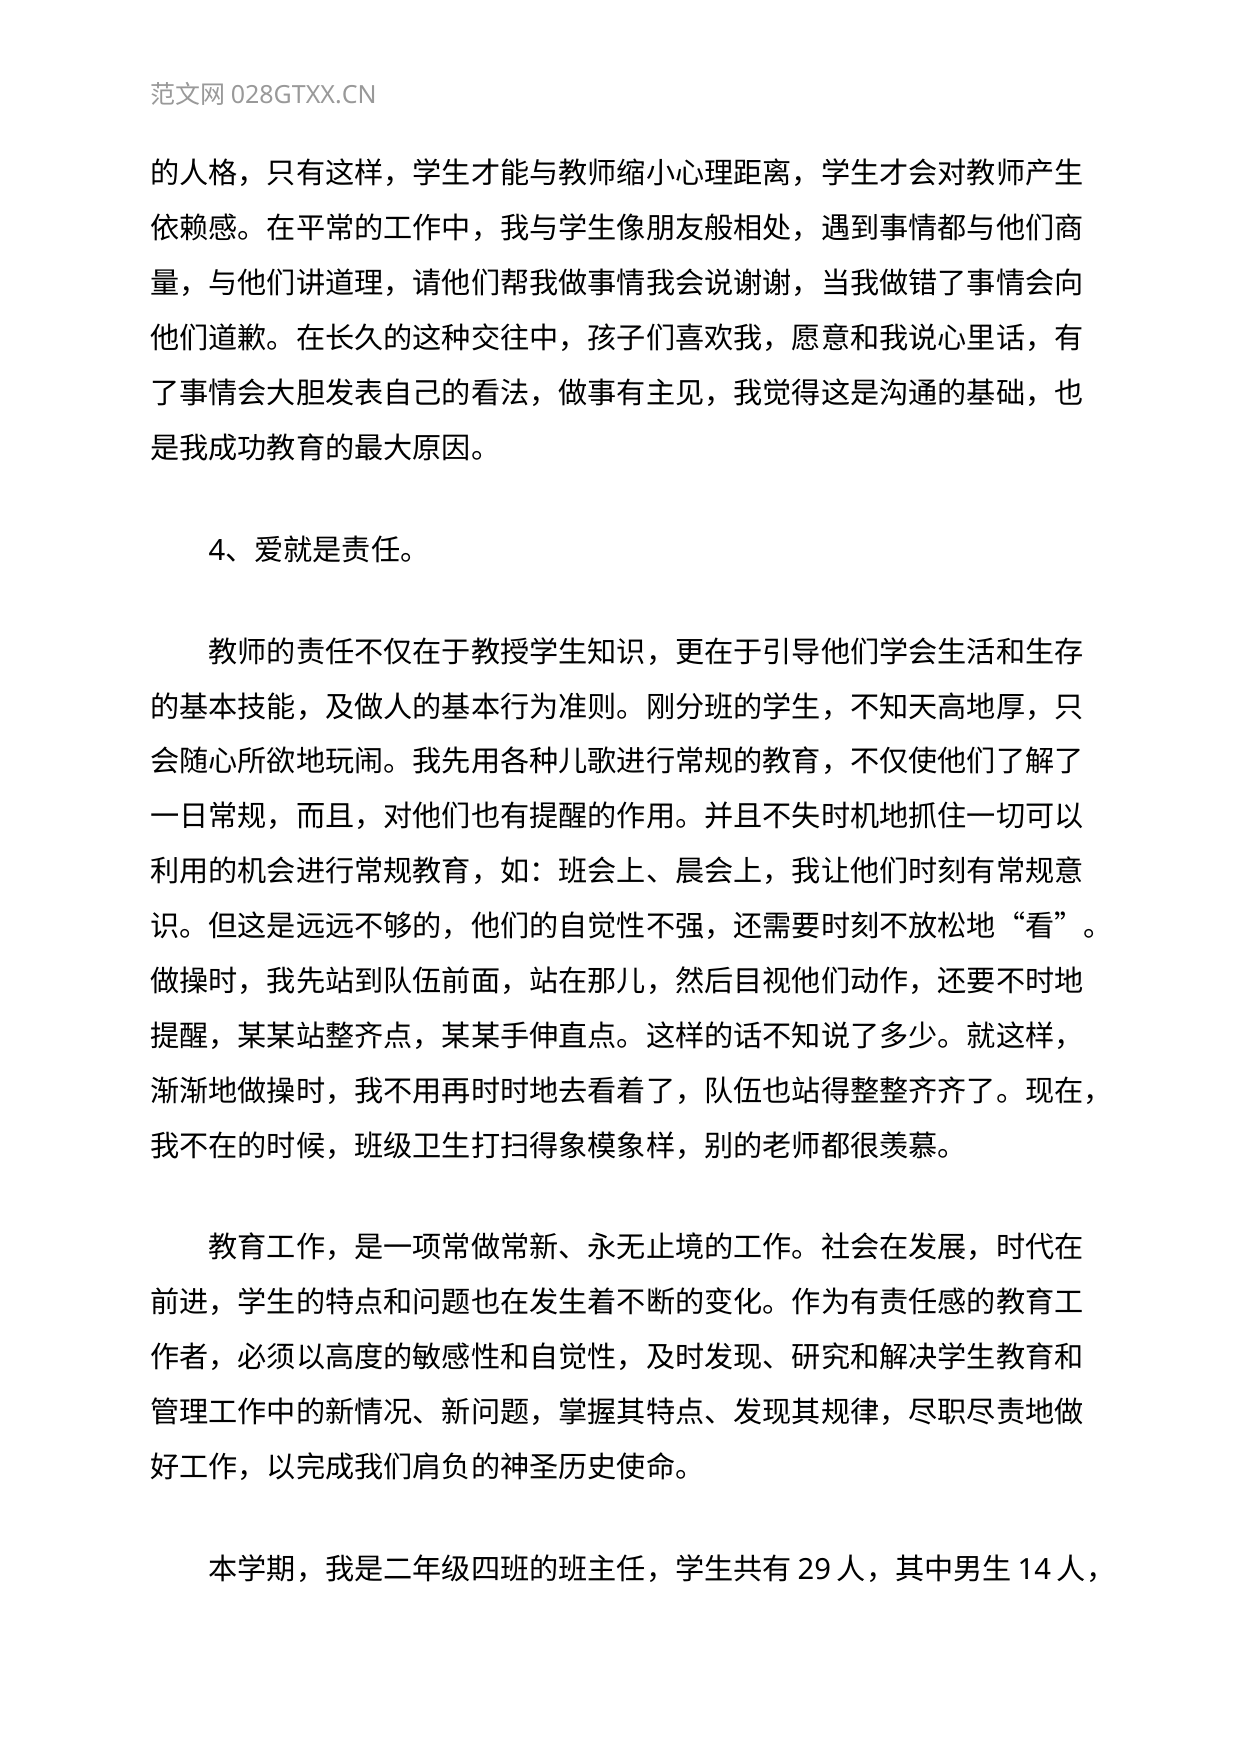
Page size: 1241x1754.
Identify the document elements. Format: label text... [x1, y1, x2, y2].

text 教育工作，是一项常做常新、永无止境的工作。社会在发展，时代在前进，学生的特点和问题也在发生着不断的变化。作为有责任感的教育工作者，必须以高度的敏感性和自觉性，及时发现、研究和解决学生教育和管理工作中的新情况、新问题，掌握其特点、发现其规律，尽职尽责地做好工作，以完成我们肩负的神圣历史使命。 [150, 1224, 1090, 1486]
text 4、爱就是责任。 [150, 526, 1090, 569]
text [150, 150, 1090, 467]
text 教师的责任不仅在于教授学生知识，更在于引导他们学会生活和生存的基本技能，及做人的基本行为准则。刚分班的学生，不知天高地厚，只会随心所欲地玩闹。我先用各种儿歌进行常规的教育，不仅使他们了解了一日常规，而且，对他们也有提醒的作用。并且不失时机地抓住一切可以利用的机会进行常规教育，如：班会上、晨会上，我让他们时刻有常规意识。但这是远远不够的，他们的自觉性不强，还需要时刻不放松地“看”。做操时，我先站到队伍前面，站在那儿，然后目视他们动作，还要不时地提醒，某某站整齐点，某某手伸直点。这样的话不知说了多少。就这样，渐渐地做操时，我不用再时时地去看着了，队伍也站得整整齐齐了。现在，我不在的时候，班级卫生打扫得象模象样，别的老师都很羡慕。 [150, 628, 1090, 1164]
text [150, 1545, 1090, 1588]
